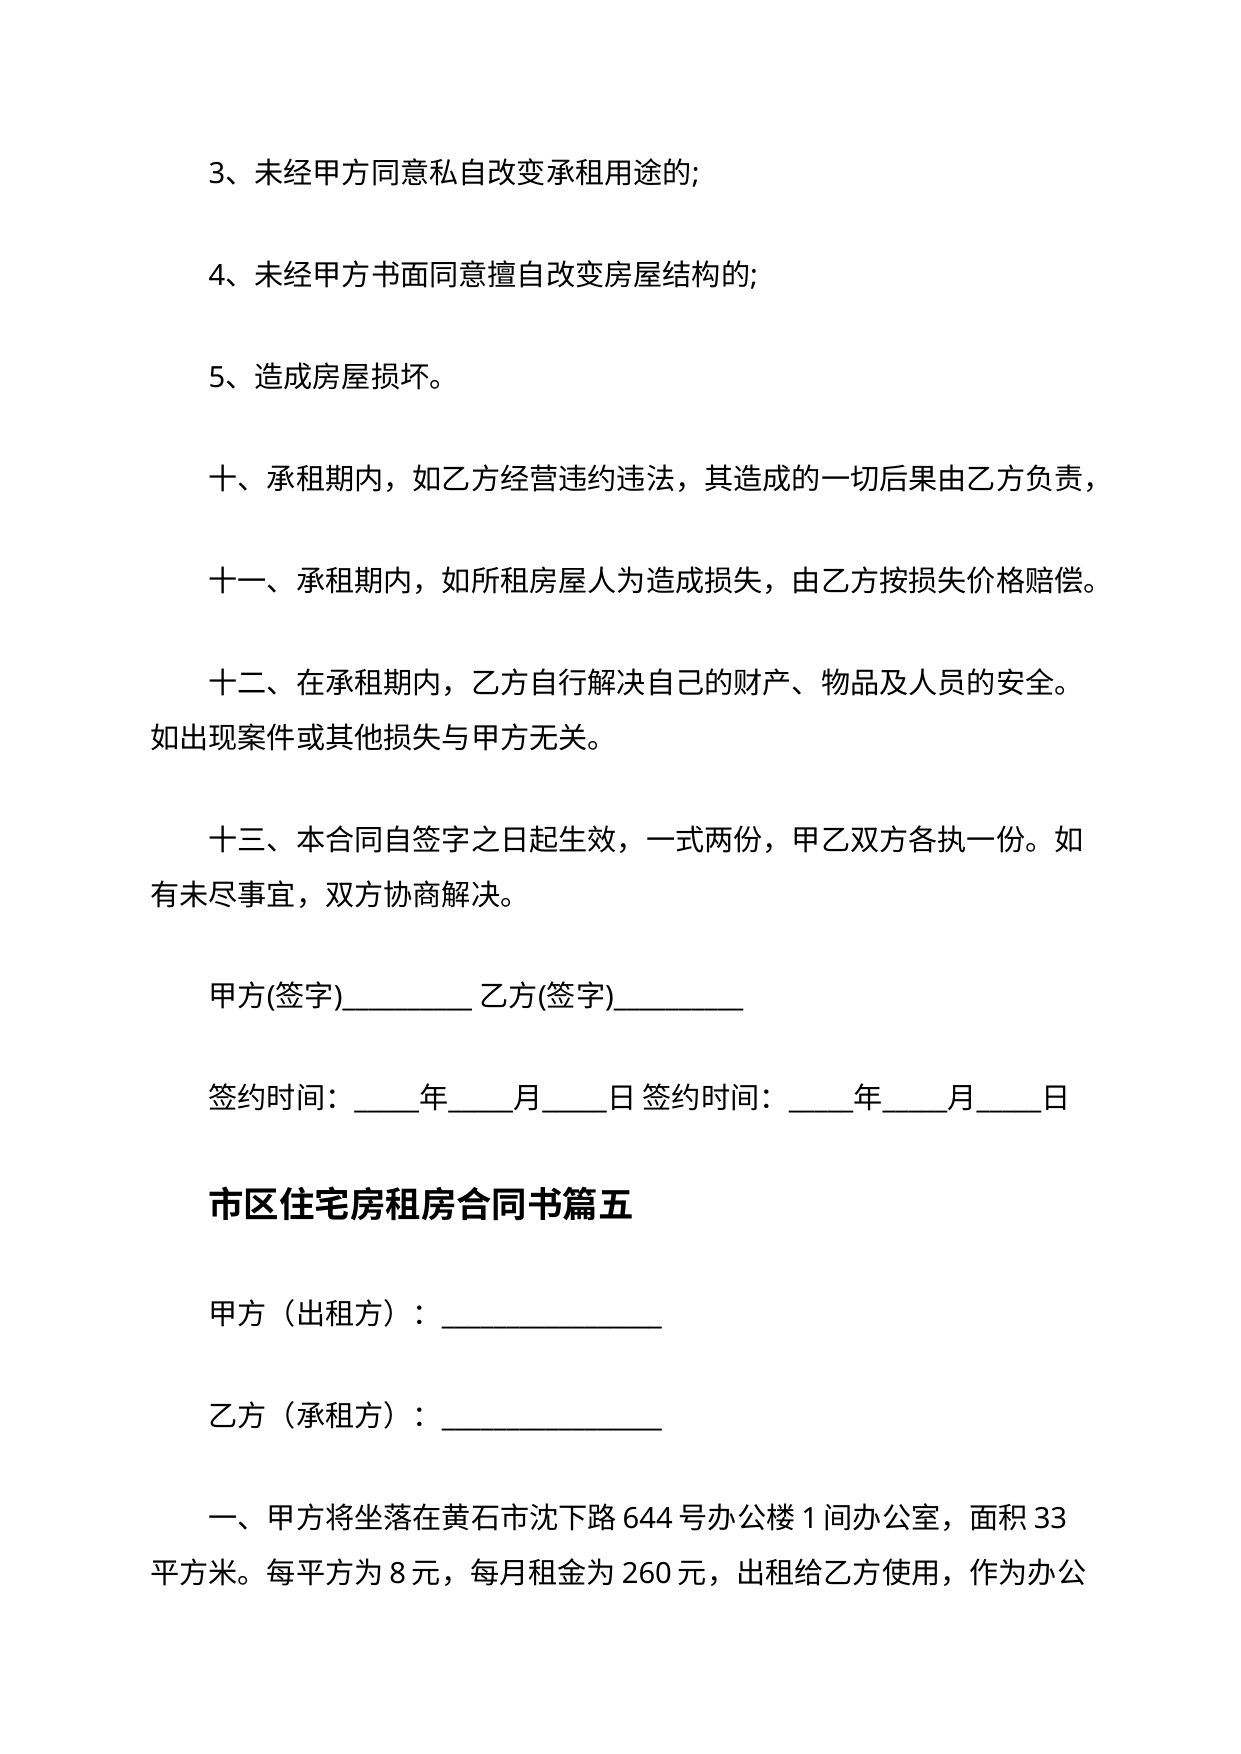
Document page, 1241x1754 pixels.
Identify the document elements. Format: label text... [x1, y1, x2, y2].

text 签约时间：_____年_____月_____日 签约时间：_____年_____月_____日 [150, 1075, 1090, 1117]
text 十三、本合同自签字之日起生效，一式两份，甲乙双方各执一份。如有未尽事宜，双方协商解决。 [150, 816, 1090, 913]
text 3、未经甲方同意私自改变承租用途的; [150, 150, 1090, 192]
text 市区住宅房租房合同书篇五 [150, 1177, 1090, 1228]
text 甲方(签字)__________ 乙方(签字)__________ [150, 973, 1090, 1015]
text 5、造成房屋损坏。 [150, 354, 1090, 396]
text 十一、承租期内，如所租房屋人为造成损失，由乙方按损失价格赔偿。 [150, 558, 1090, 600]
text 4、未经甲方书面同意擅自改变房屋结构的; [150, 252, 1090, 294]
text 乙方（承租方）：_________________ [150, 1392, 1090, 1434]
text 甲方（出租方）：_________________ [150, 1290, 1090, 1333]
text 十、承租期内，如乙方经营违约违法，其造成的一切后果由乙方负责， [150, 456, 1090, 498]
text 十二、在承租期内，乙方自行解决自己的财产、物品及人员的安全。如出现案件或其他损失与甲方无关。 [150, 659, 1090, 757]
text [150, 1494, 1090, 1592]
